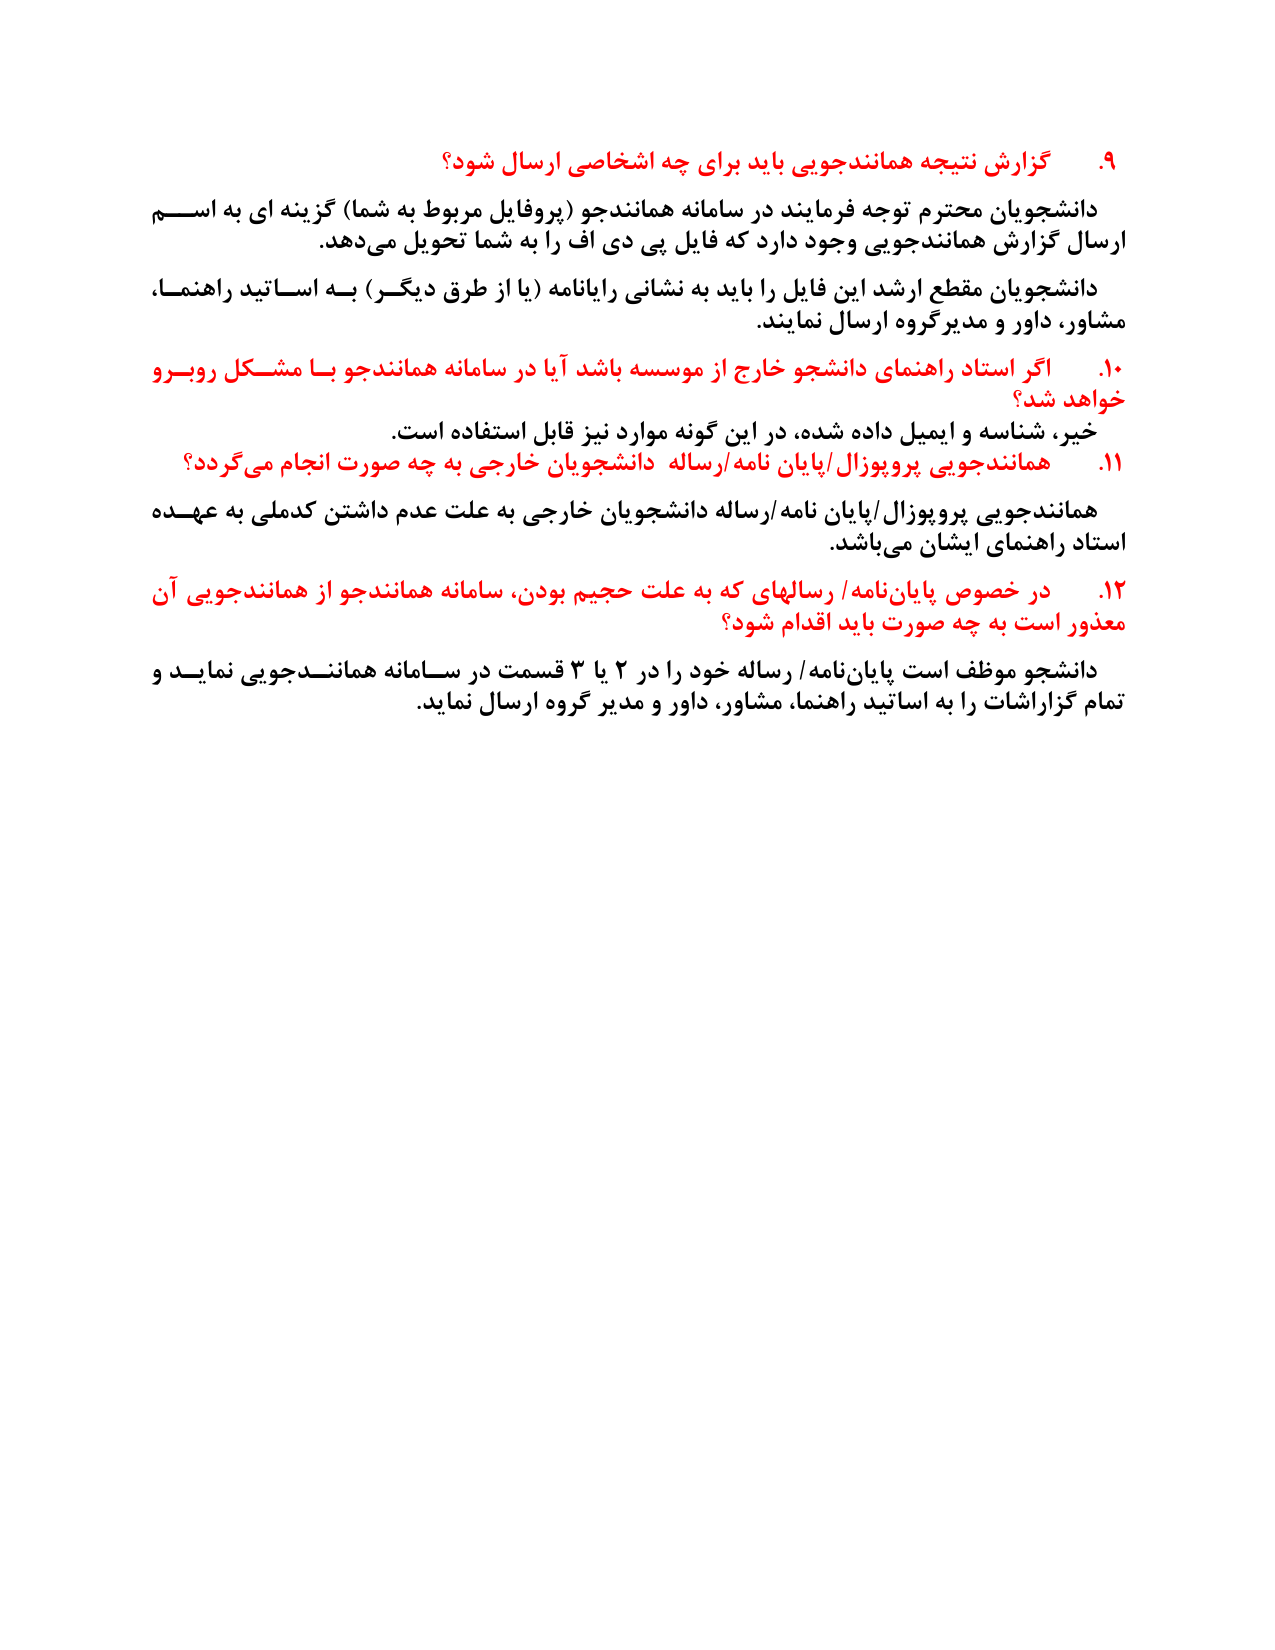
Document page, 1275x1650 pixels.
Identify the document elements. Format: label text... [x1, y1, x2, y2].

list اگر استاد راهنمای دانشجو خارج از موسسه باشد آیا در سامانه همانندجو با مشکل روبرو خواهد شد؟ [150, 357, 1125, 418]
list خیر، شناسه و ایمیل داده شده، در این گونه موارد نیز قابل استفاده است. [150, 420, 1125, 449]
text دانشجویان محترم توجه فرمایند در سامانه همانندجو (پروفایل مربوط به شما) گزینه ای به اسم ارسال گزارش همانندجویی وجود دارد که فایل پی دی اف را به شما تحویل می‎‌دهد. [150, 198, 1125, 259]
text دانشجو موظف است پایان‌نامه/ رساله خود را در 2 یا 3 قسمت در سامانه همانندجویی نماید و تمام گزاراشات را به اساتید راهنما، مشاور، داور و مدیر گروه ارسال نماید. [150, 659, 1125, 719]
text دانشجویان مقطع ارشد این فایل را باید به نشانی رایانامه (یا از طرق دیگر) به اساتید راهنما، مشاور، داور و مدیرگروه ارسال نمایند. [150, 278, 1125, 338]
list در خصوص پایان‌نامه/ رسالهای که به علت حجیم بودن، سامانه همانندجو از همانندجویی آن معذور است به چه صورت باید اقدام شود؟ [150, 579, 1125, 640]
list همانندجویی پروپوزال/پایان نامه/رساله دانشجویان خارجی به چه صورت انجام می‌گردد؟ [150, 452, 1125, 481]
text همانندجویی پروپوزال/پایان نامه/رساله دانشجویان خارجی به علت عدم داشتن کدملی به عهده استاد راهنمای ایشان می‌باشد. [150, 500, 1125, 560]
list گزارش نتیجه همانندجویی باید برای چه اشخاصی ارسال شود؟ [150, 150, 1125, 179]
